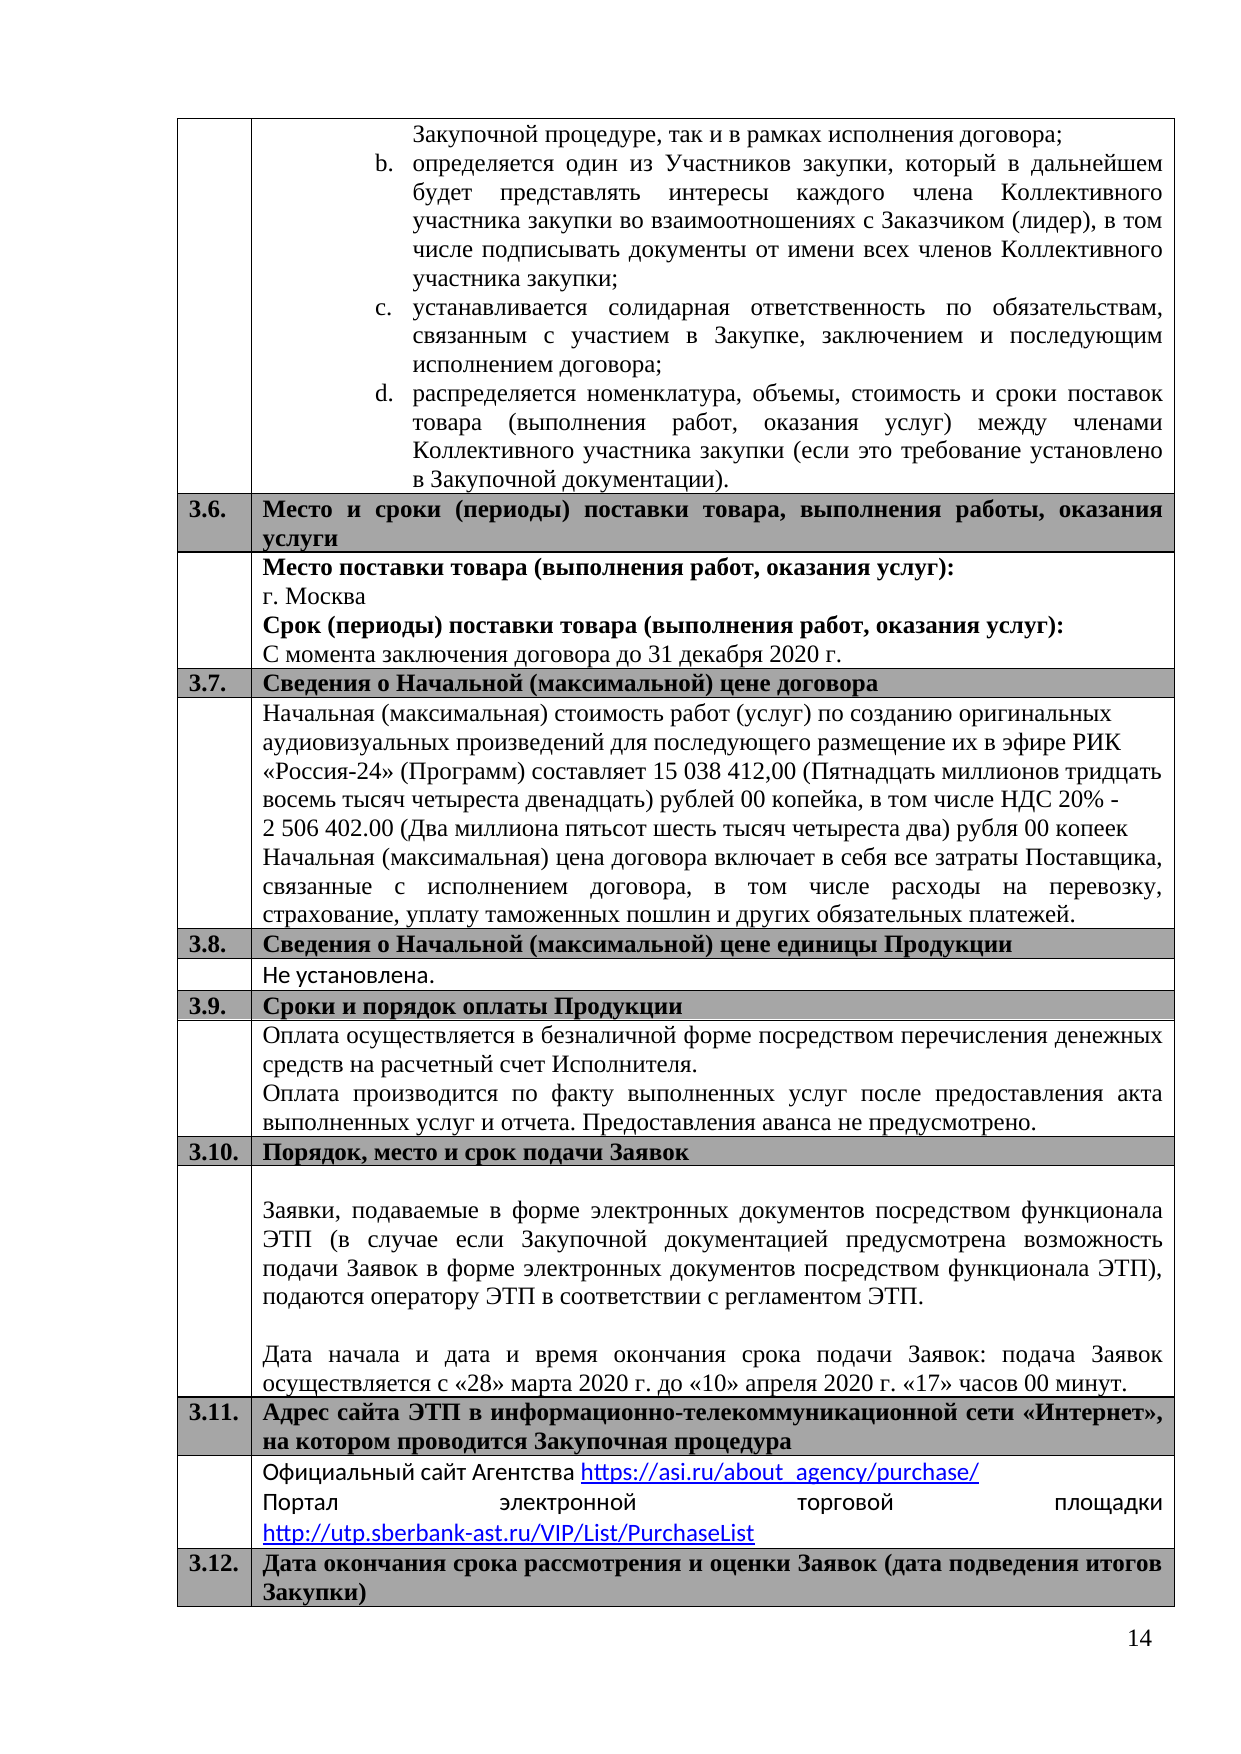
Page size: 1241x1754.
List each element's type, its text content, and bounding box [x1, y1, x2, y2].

table_cell [178, 698, 251, 928]
table_cell Не установлена. [252, 959, 1174, 990]
table_cell Дата окончания срока рассмотрения и оценки Заявок (дата подведения итогов Закупки) [252, 1549, 1174, 1606]
table_cell Начальная (максимальная) стоимость работ (услуг) по созданию оригинальных аудиовизуальных произведений для последующего размещение их в эфире РИК «Россия-24» (Программ) составляет 15 038 412,00 (Пятнадцать миллионов тридцать восемь тысяч четыреста двенадцать) рублей 00 копейка, в том числе НДС 20% - 2 506 402.00 (Два миллиона пятьсот шесть тысяч четыреста два) рубля 00 копеек Начальная (максимальная) цена договора включает в себя все затраты Поставщика, связанные с исполнением договора, в том числе расходы на перевозку, страхование, уплату таможенных пошлин и других обязательных платежей. [252, 698, 1174, 928]
table_cell Адрес сайта ЭТП в информационно-телекоммуникационной сети «Интернет», на котором проводится Закупочная процедура [252, 1398, 1174, 1455]
table_cell Официальный сайт Агентства https://asi.ru/about_agency/purchase/ Портал электронной торговой площадки http://utp.sberbank-ast.ru/VIP/List/PurchaseList [252, 1456, 1174, 1547]
table_cell [178, 1456, 251, 1547]
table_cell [252, 119, 1174, 493]
table_cell Заявки, подаваемые в форме электронных документов посредством функционала ЭТП (в случае если Закупочной документацией предусмотрена возможность подачи Заявок в форме электронных документов посредством функционала ЭТП), подаются оператору ЭТП в соответствии с регламентом ЭТП. Дата начала и дата и время окончания срока подачи Заявок: подача Заявок осуществляется с «28» марта 2020 г. до «10» апреля 2020 г. «17» часов 00 минут. [252, 1166, 1174, 1396]
table_cell 3.10. [178, 1137, 251, 1165]
table_cell 3.7. [178, 669, 251, 697]
table_cell [178, 553, 251, 667]
table_cell 3.12. [178, 1549, 251, 1606]
table_cell Сроки и порядок оплаты Продукции [252, 991, 1174, 1019]
table_cell 3.8. [178, 929, 251, 958]
table_cell Порядок, место и срок подачи Заявок [252, 1137, 1174, 1165]
table_cell Место и сроки (периоды) поставки товара, выполнения работы, оказания услуги [252, 494, 1174, 551]
table_cell Оплата осуществляется в безналичной форме посредством перечисления денежных средств на расчетный счет Исполнителя. Оплата производится по факту выполненных услуг после предоставления акта выполненных услуг и отчета. Предоставления аванса не предусмотрено. [252, 1021, 1174, 1136]
table_cell [178, 1021, 251, 1136]
table_cell [178, 1166, 251, 1396]
table_cell 3.11. [178, 1398, 251, 1455]
table_cell 3.9. [178, 991, 251, 1019]
table_cell Место поставки товара (выполнения работ, оказания услуг): г. Москва Срок (периоды) поставки товара (выполнения работ, оказания услуг): С момента заключения договора до 31 декабря 2020 г. [252, 553, 1174, 667]
table_cell [178, 959, 251, 990]
table_cell [178, 119, 251, 493]
table_cell Сведения о Начальной (максимальной) цене единицы Продукции [252, 929, 1174, 958]
table_cell Сведения о Начальной (максимальной) цене договора [252, 669, 1174, 697]
table_cell 3.6. [178, 494, 251, 551]
